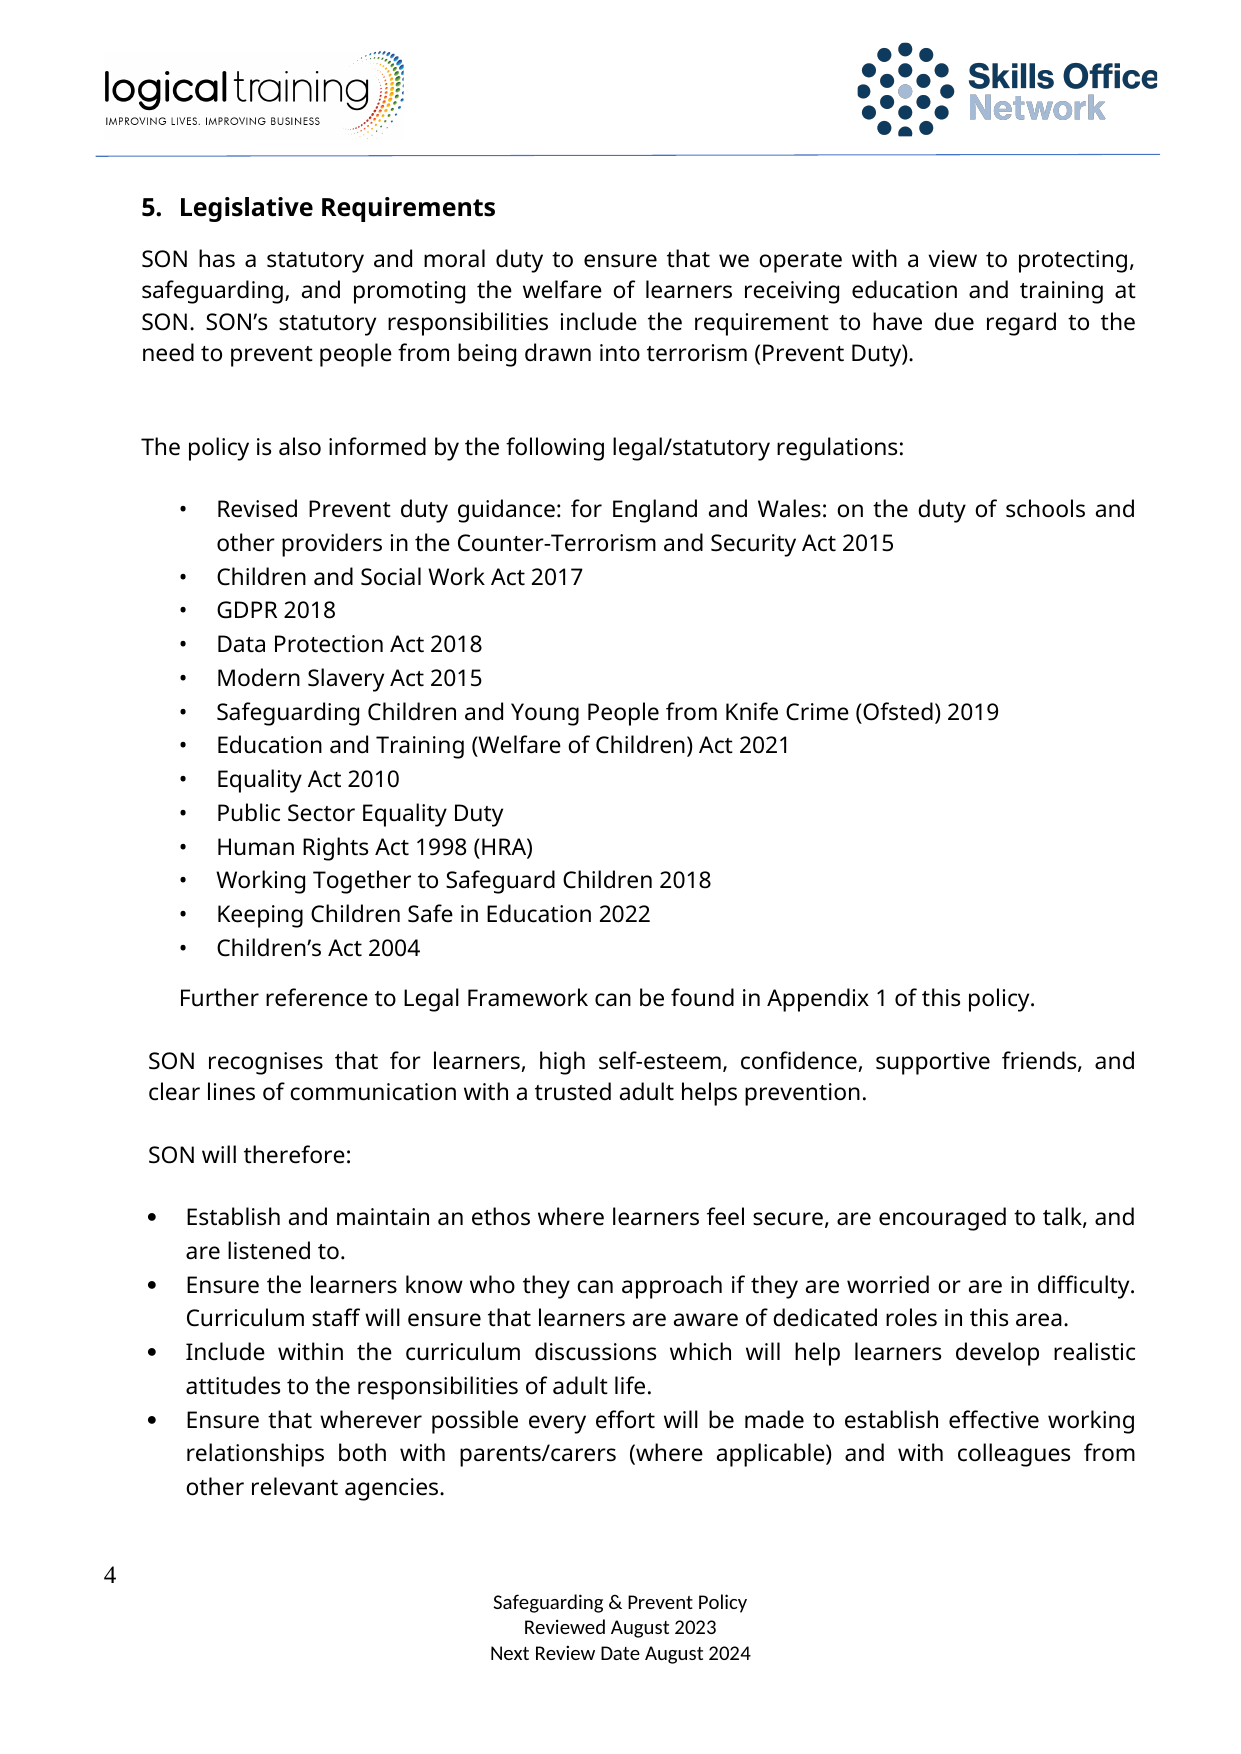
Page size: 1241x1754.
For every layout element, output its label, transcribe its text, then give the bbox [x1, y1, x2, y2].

list Data Protection Act 2018 [178, 628, 1137, 659]
list Children’s Act 2004 [178, 932, 1137, 963]
list Establish and maintain an ethos where learners feel secure, are encouraged to talk, and are listened to. [148, 1201, 1137, 1266]
list Legislative Requirements [141, 190, 1137, 224]
list Human Rights Act 1998 (HRA) [178, 831, 1137, 862]
text SON has a statutory and moral duty to ensure that we operate with a view to protecting, safeguarding, and promoting the welfare of learners receiving education and training at SON. SON’s statutory responsibilities include the requirement to have due regard to the need to prevent people from being drawn into terrorism (Prevent Duty). [141, 243, 1137, 368]
list Include within the curriculum discussions which will help learners develop realistic attitudes to the responsibilities of adult life. [148, 1336, 1137, 1401]
text SON will therefore: [148, 1139, 1137, 1170]
picture [103, 51, 404, 139]
list Children and Social Work Act 2017 [178, 561, 1137, 592]
list Safeguarding Children and Young People from Knife Crime (Ofsted) 2019 [178, 696, 1137, 727]
text Further reference to Legal Framework can be found in Appendix 1 of this policy. [178, 982, 1137, 1014]
text The policy is also informed by the following legal/statutory regulations: [141, 431, 1137, 462]
list Revised Prevent duty guidance: for England and Wales: on the duty of schools and other providers in the Counter-Terrorism and Security Act 2015 [178, 493, 1137, 558]
list Equality Act 2010 [178, 763, 1137, 794]
list Keeping Children Safe in Education 2022 [178, 898, 1137, 929]
list Ensure that wherever possible every effort will be made to establish effective working relationships both with parents/carers (where applicable) and with colleagues from other relevant agencies. [148, 1404, 1137, 1502]
list Public Sector Equality Duty [178, 797, 1137, 828]
list Ensure the learners know who they can approach if they are worried or are in difficulty. Curriculum staff will ensure that learners are aware of dedicated roles in this area. [148, 1269, 1137, 1334]
list Modern Slavery Act 2015 [178, 662, 1137, 693]
list Education and Training (Welfare of Children) Act 2021 [178, 729, 1137, 761]
list GDPR 2018 [178, 594, 1137, 626]
picture [857, 42, 1158, 137]
list Working Together to Safeguard Children 2018 [178, 864, 1137, 896]
text SON recognises that for learners, high self-esteem, confidence, supportive friends, and clear lines of communication with a trusted adult helps prevention. [148, 1045, 1137, 1107]
